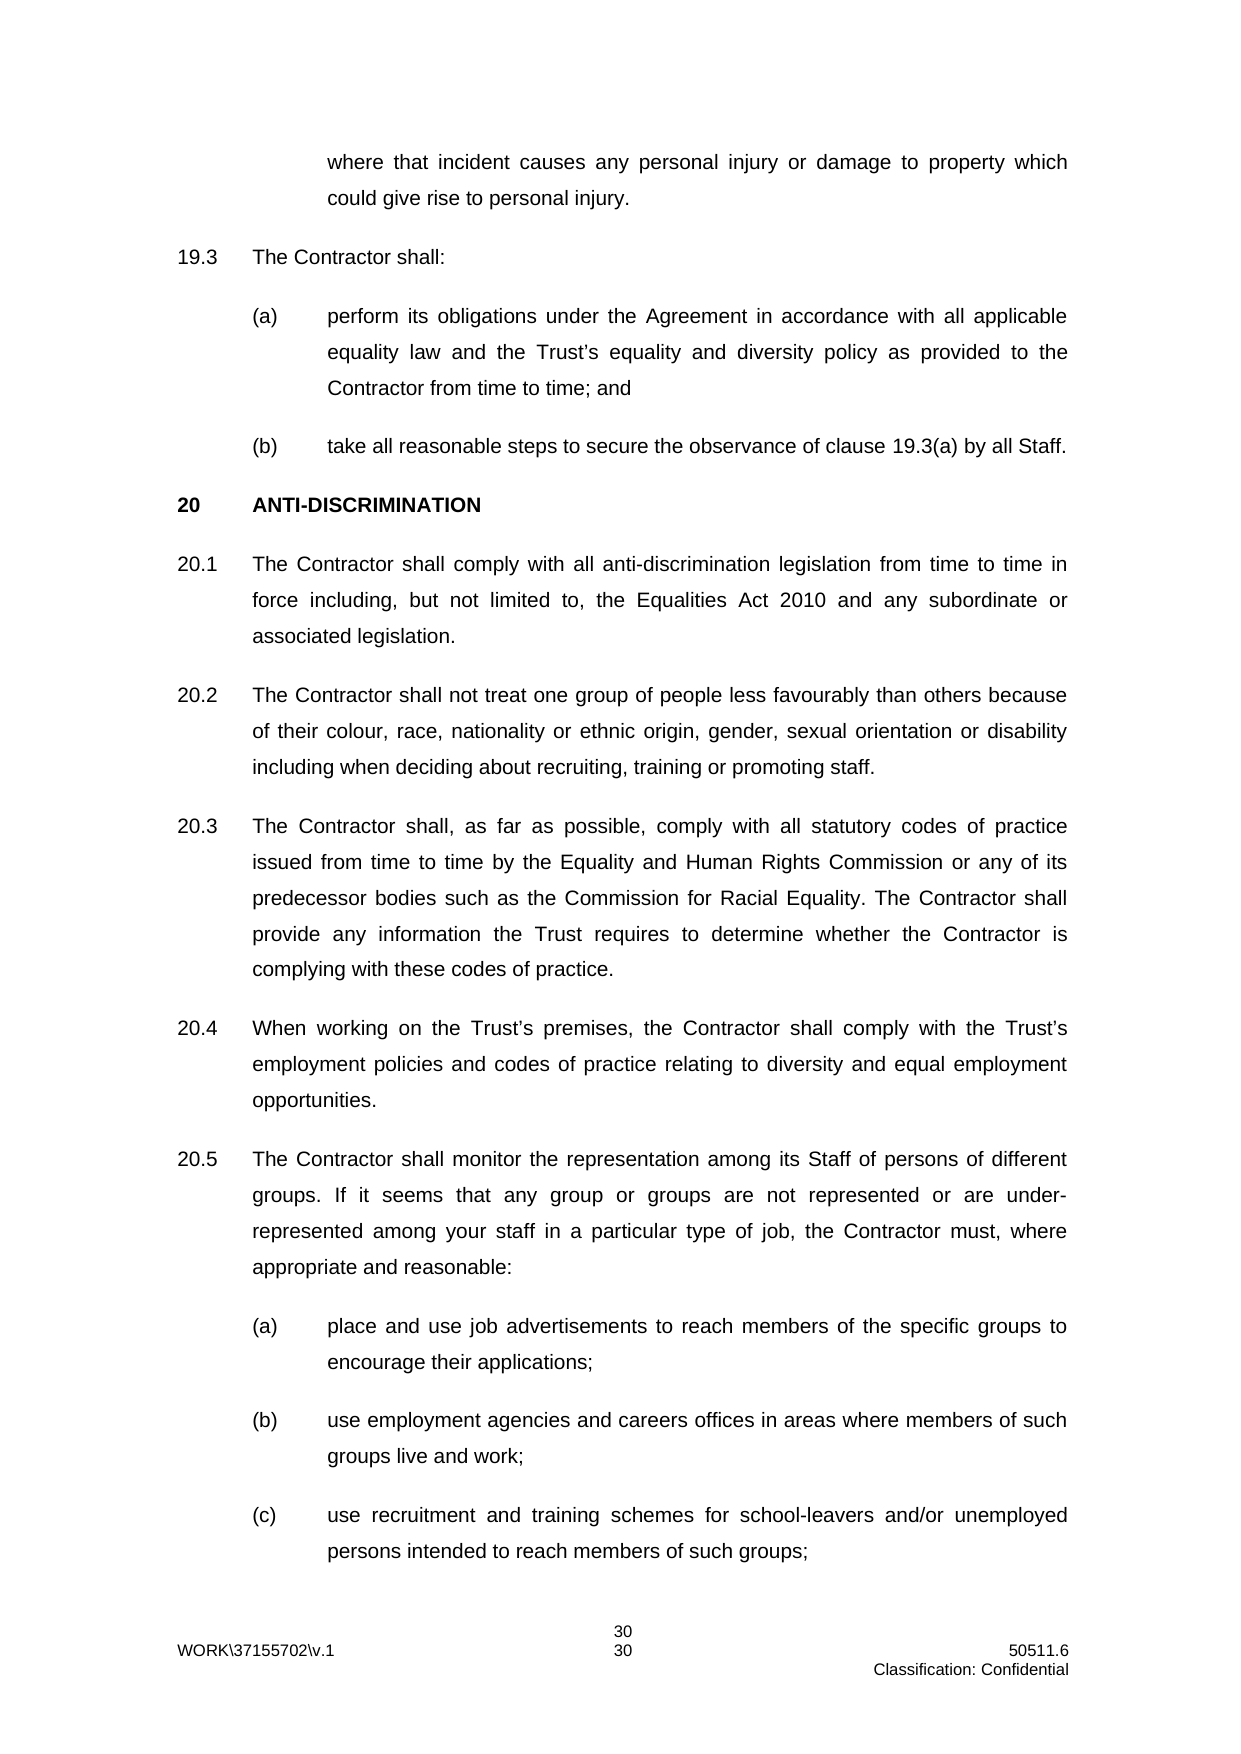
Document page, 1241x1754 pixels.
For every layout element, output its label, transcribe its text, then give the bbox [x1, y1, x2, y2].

text The Contractor shall not treat one group of people less favourably than others because of their colour, race, nationality or ethnic origin, gender, sexual orientation or disability including when deciding about recruiting, training or promoting staff. [177, 683, 1069, 779]
text When working on the Trust’s premises, the Contractor shall comply with the Trust’s employment policies and codes of practice relating to diversity and equal employment opportunities. [177, 1016, 1069, 1112]
text The Contractor shall comply with all anti-discrimination legislation from time to time in force including, but not limited to, the Equalities Act 2010 and any subordinate or associated legislation. [177, 552, 1069, 648]
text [252, 150, 1069, 210]
text The Contractor shall monitor the representation among its Staff of persons of different groups. If it seems that any group or groups are not represented or are under-represented among your staff in a particular type of job, the Contractor must, where appropriate and reasonable: [177, 1147, 1069, 1279]
text use employment agencies and careers offices in areas where members of such groups live and work; [252, 1408, 1069, 1468]
text Anti-discrimination [177, 493, 1069, 517]
text place and use job advertisements to reach members of the specific groups to encourage their applications; [252, 1313, 1069, 1373]
text use recruitment and training schemes for school-leavers and/or unemployed persons intended to reach members of such groups; [252, 1503, 1069, 1563]
text take all reasonable steps to secure the observance of clause 19.3(a) by all Staff. [252, 434, 1069, 458]
text The Contractor shall: [177, 245, 1069, 269]
text perform its obligations under the Agreement in accordance with all applicable equality law and the Trust’s equality and diversity policy as provided to the Contractor from time to time; and [252, 304, 1069, 399]
text The Contractor shall, as far as possible, comply with all statutory codes of practice issued from time to time by the Equality and Human Rights Commission or any of its predecessor bodies such as the Commission for Racial Equality. The Contractor shall provide any information the Trust requires to determine whether the Contractor is complying with these codes of practice. [177, 813, 1069, 981]
